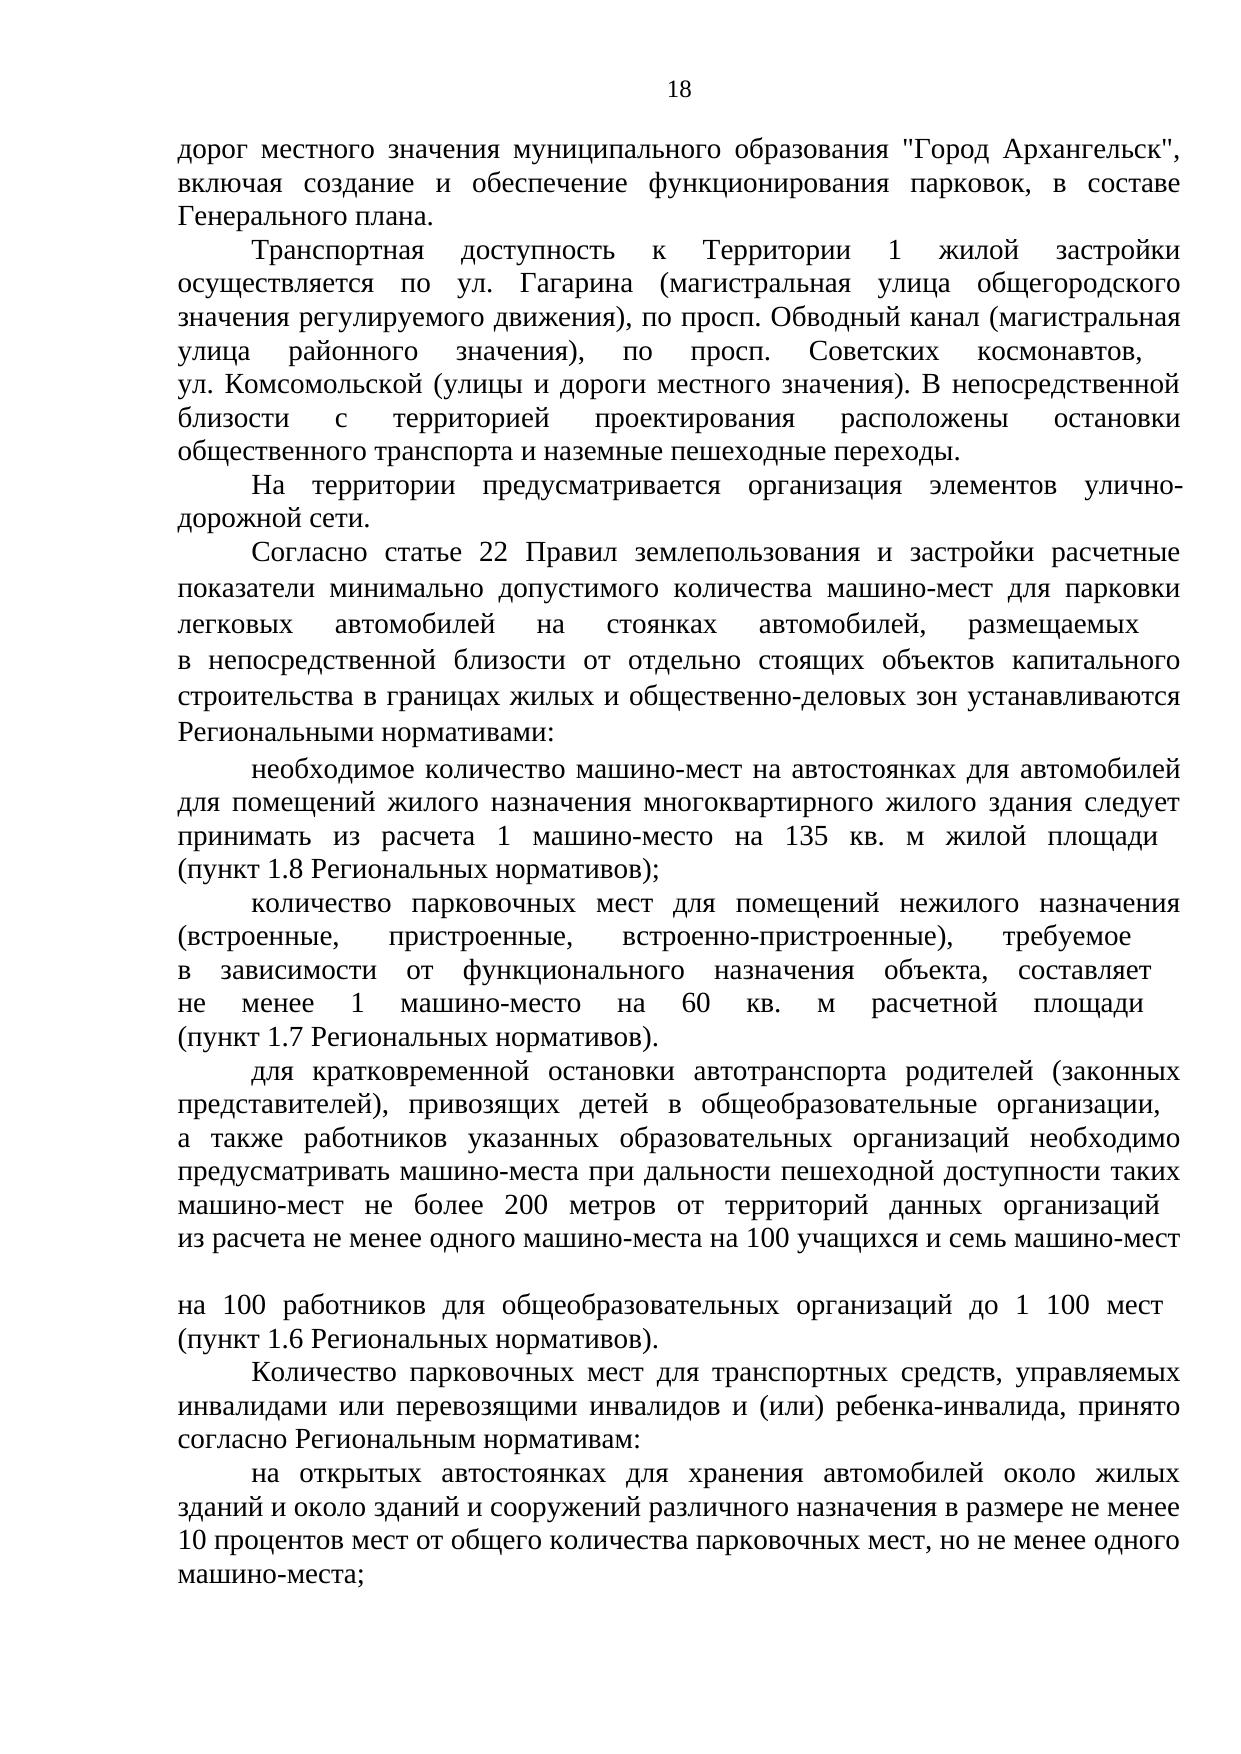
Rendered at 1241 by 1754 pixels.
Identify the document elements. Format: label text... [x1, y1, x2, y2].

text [177, 131, 1181, 232]
text Согласно статье 22 Правил землепользования и застройки расчетные показатели минимально допустимого количества машино-мест для парковки легковых автомобилей на стоянках автомобилей, размещаемых в непосредственной близости от отдельно стоящих объектов капитального строительства в границах жилых и общественно-деловых зон устанавливаются Региональными нормативами: [177, 534, 1181, 748]
text количество парковочных мест для помещений нежилого назначения (встроенные, пристроенные, встроенно-пристроенные), требуемое в зависимости от функционального назначения объекта, составляет не менее 1 машино-место на 60 кв. м расчетной площади (пункт 1.7 Региональных нормативов). [177, 885, 1181, 1053]
text Транспортная доступность к Территории 1 жилой застройки осуществляется по ул. Гагарина (магистральная улица общегородского значения регулируемого движения), по просп. Обводный канал (магистральная улица районного значения), по просп. Советских космонавтов, ул. Комсомольской (улицы и дороги местного значения). В непосредственной близости с территорией проектирования расположены остановки общественного транспорта и наземные пешеходные переходы. [177, 232, 1181, 467]
text на открытых автостоянках для хранения автомобилей около жилых зданий и около зданий и сооружений различного назначения в размере не менее 10 процентов мест от общего количества парковочных мест, но не менее одного машино-места; [177, 1455, 1181, 1589]
text Количество парковочных мест для транспортных средств, управляемых инвалидами или перевозящими инвалидов и (или) ребенка-инвалида, принято согласно Региональным нормативам: [177, 1354, 1181, 1455]
text для кратковременной остановки автотранспорта родителей (законных представителей), привозящих детей в общеобразовательные организации, а также работников указанных образовательных организаций необходимо предусматривать машино-места при дальности пешеходной доступности таких машино-мест не более 200 метров от территорий данных организаций из расчета не менее одного машино-места на 100 учащихся и семь машино-мест на 100 работников для общеобразовательных организаций до 1 100 мест (пункт 1.6 Региональных нормативов). [177, 1053, 1181, 1354]
text необходимое количество машино-мест на автостоянках для автомобилей для помещений жилого назначения многоквартирного жилого здания следует принимать из расчета 1 машино-место на 135 кв. м жилой площади (пункт 1.8 Региональных нормативов); [177, 751, 1181, 885]
text На территории предусматривается организация элементов улично-дорожной сети. [177, 467, 1184, 534]
